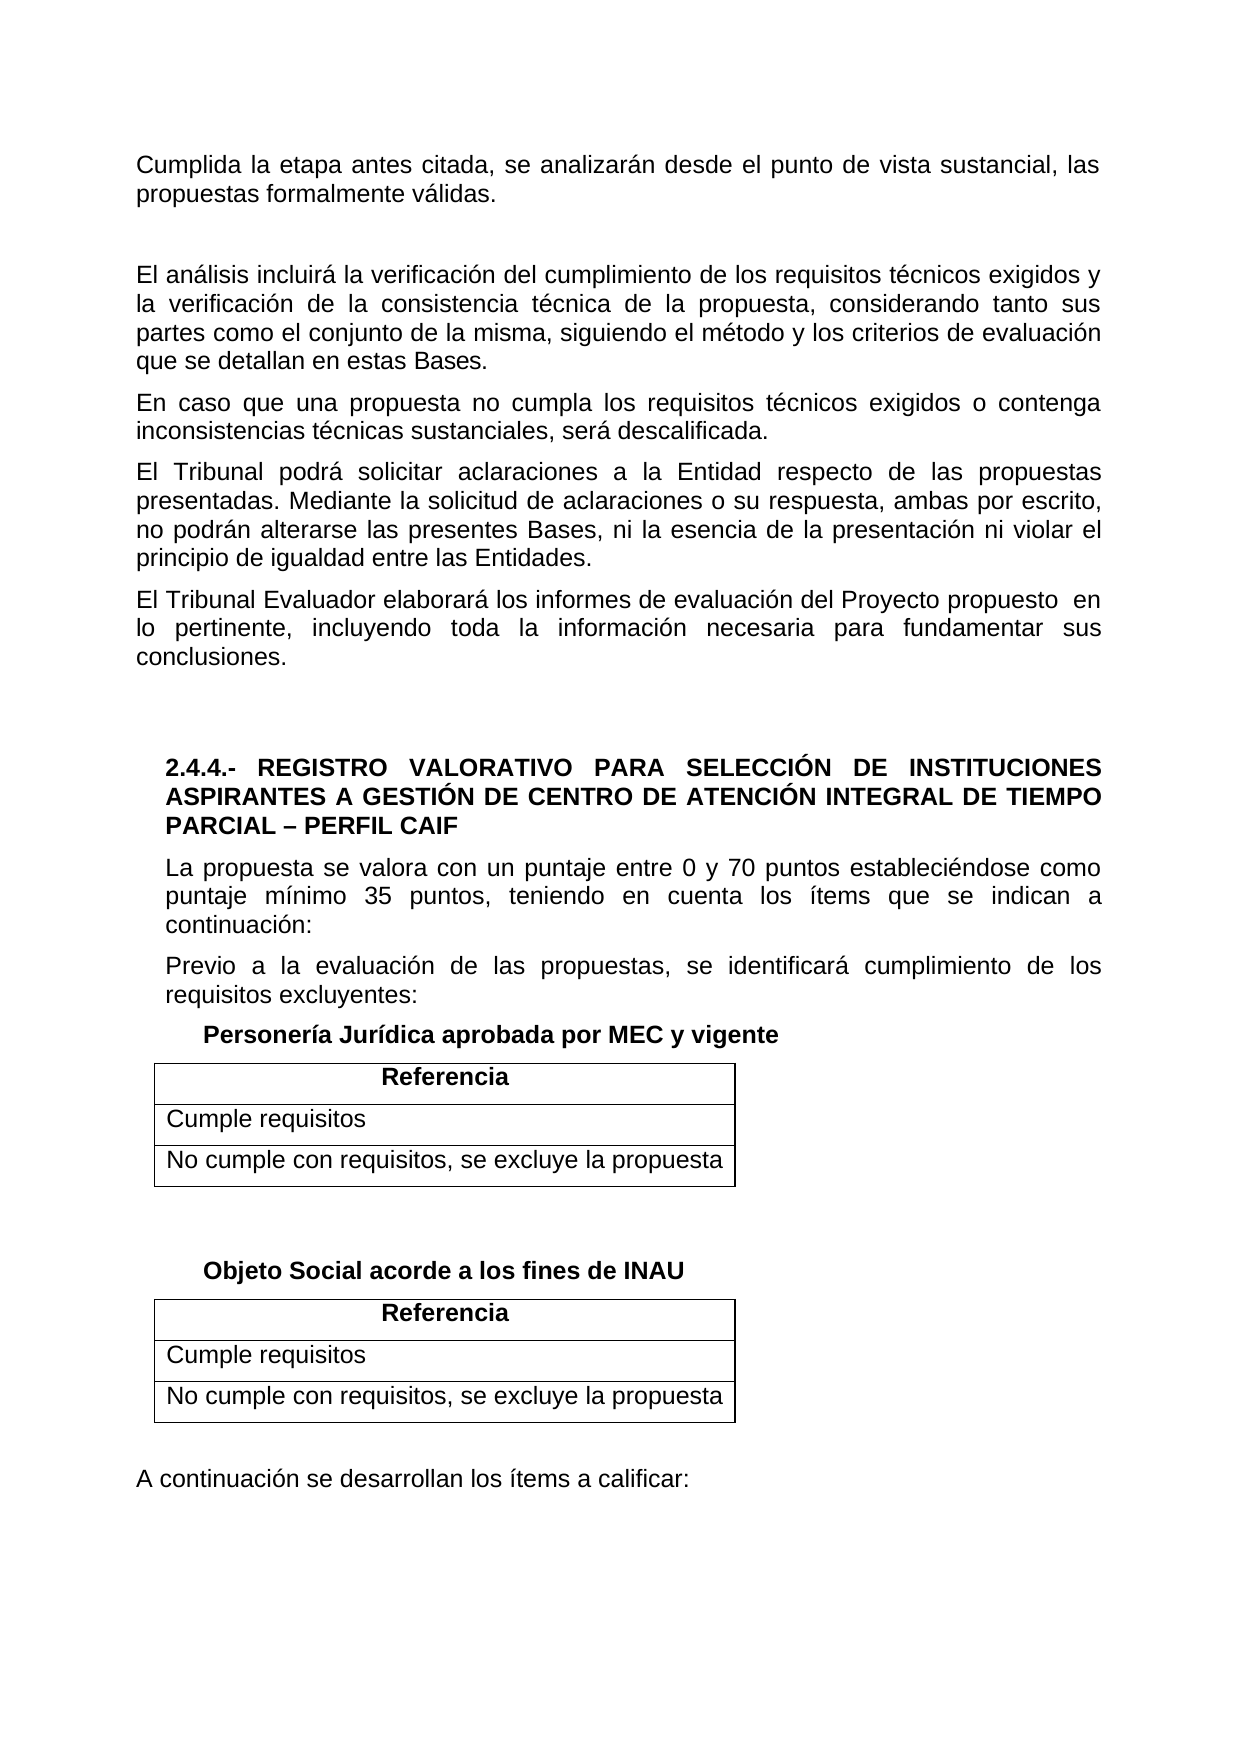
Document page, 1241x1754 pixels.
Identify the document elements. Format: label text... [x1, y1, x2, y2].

table_cell No cumple con requisitos, se excluye la propuesta [155, 1382, 734, 1422]
table_cell No cumple con requisitos, se excluye la propuesta [155, 1146, 734, 1186]
table_header Referencia [155, 1064, 734, 1103]
text El análisis incluirá la verificación del cumplimiento de los requisitos técnicos exigidos y la verificación de la consistencia técnica de la propuesta, considerando tanto sus partes como el conjunto de la misma, siguiendo el método y los criterios de evaluación que se detallan en estas Bases. [136, 260, 1102, 375]
text Objeto Social acorde a los fines de INAU [203, 1256, 1128, 1285]
table_cell Cumple requisitos [155, 1105, 734, 1145]
subtitle Personería Jurídica aprobada por MEC y vigente [203, 1020, 1128, 1049]
text A continuación se desarrollan los ítems a calificar: [136, 1464, 1128, 1493]
text Previo a la evaluación de las propuestas, se identificará cumplimiento de los requisitos excluyentes: [165, 951, 1103, 1009]
text El Tribunal Evaluador elaborará los informes de evaluación del Proyecto propuesto en lo pertinente, incluyendo toda la información necesaria para fundamentar sus conclusiones. [136, 584, 1103, 671]
text El Tribunal podrá solicitar aclaraciones a la Entidad respecto de las propuestas presentadas. Mediante la solicitud de aclaraciones o su respuesta, ambas por escrito, no podrán alterarse las presentes Bases, ni la esencia de la presentación ni violar el principio de igualdad entre las Entidades. [136, 457, 1103, 572]
text En caso que una propuesta no cumpla los requisitos técnicos exigidos o contenga inconsistencias técnicas sustanciales, será descalificada. [136, 388, 1102, 445]
text La propuesta se valora con un puntaje entre 0 y 70 puntos estableciéndose como puntaje mínimo 35 puntos, teniendo en cuenta los ítems que se indican a continuación: [165, 853, 1103, 939]
table_header Referencia [155, 1300, 734, 1339]
text Cumplida la etapa antes citada, se analizarán desde el punto de vista sustancial, las propuestas formalmente válidas. [136, 150, 1102, 207]
subtitle 2.4.4.- REGISTRO VALORATIVO PARA SELECCIÓN DE INSTITUCIONES ASPIRANTES A GESTIÓN DE CENTRO DE ATENCIÓN INTEGRAL DE TIEMPO PARCIAL – PERFIL CAIF [165, 753, 1103, 839]
table_cell Cumple requisitos [155, 1341, 734, 1381]
